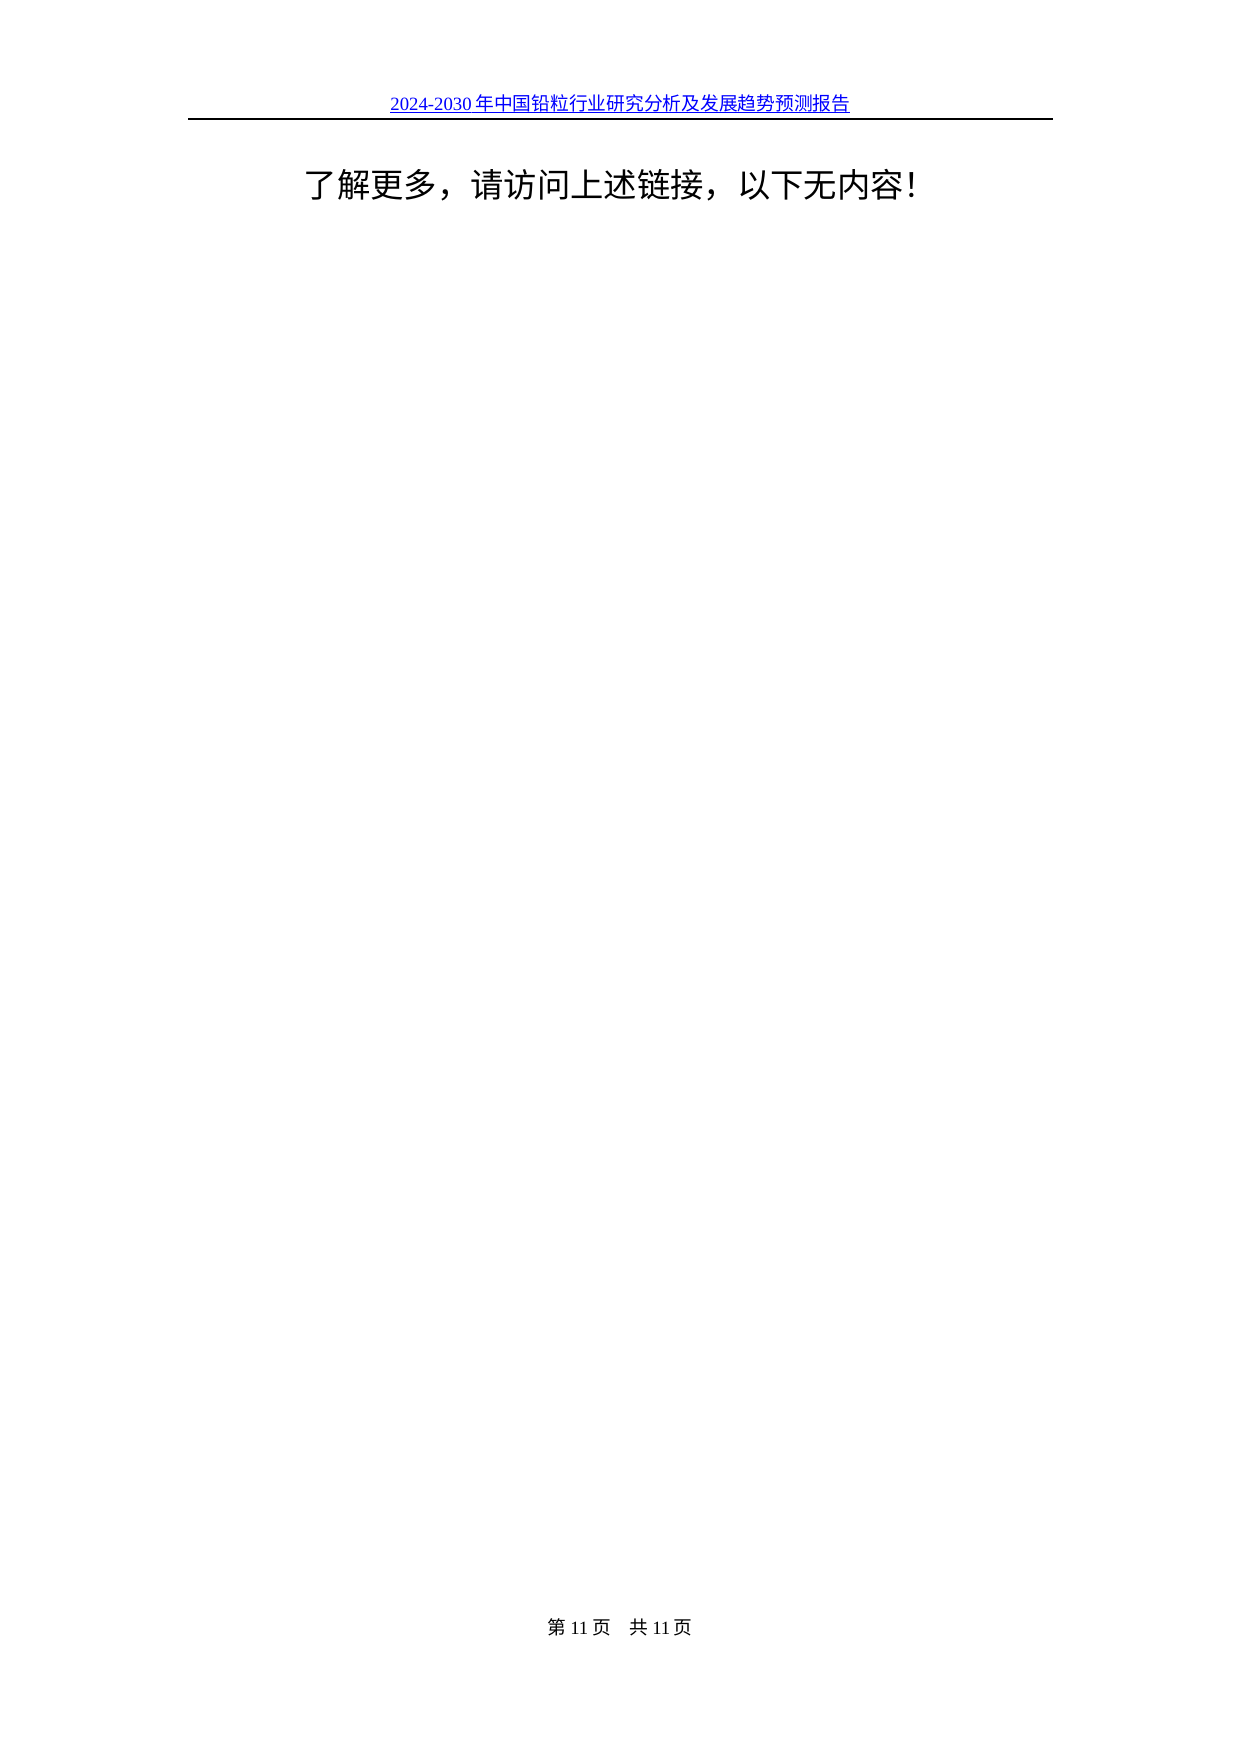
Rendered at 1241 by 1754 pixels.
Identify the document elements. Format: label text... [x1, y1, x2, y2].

title 了解更多，请访问上述链接，以下无内容！ [187, 150, 1053, 215]
